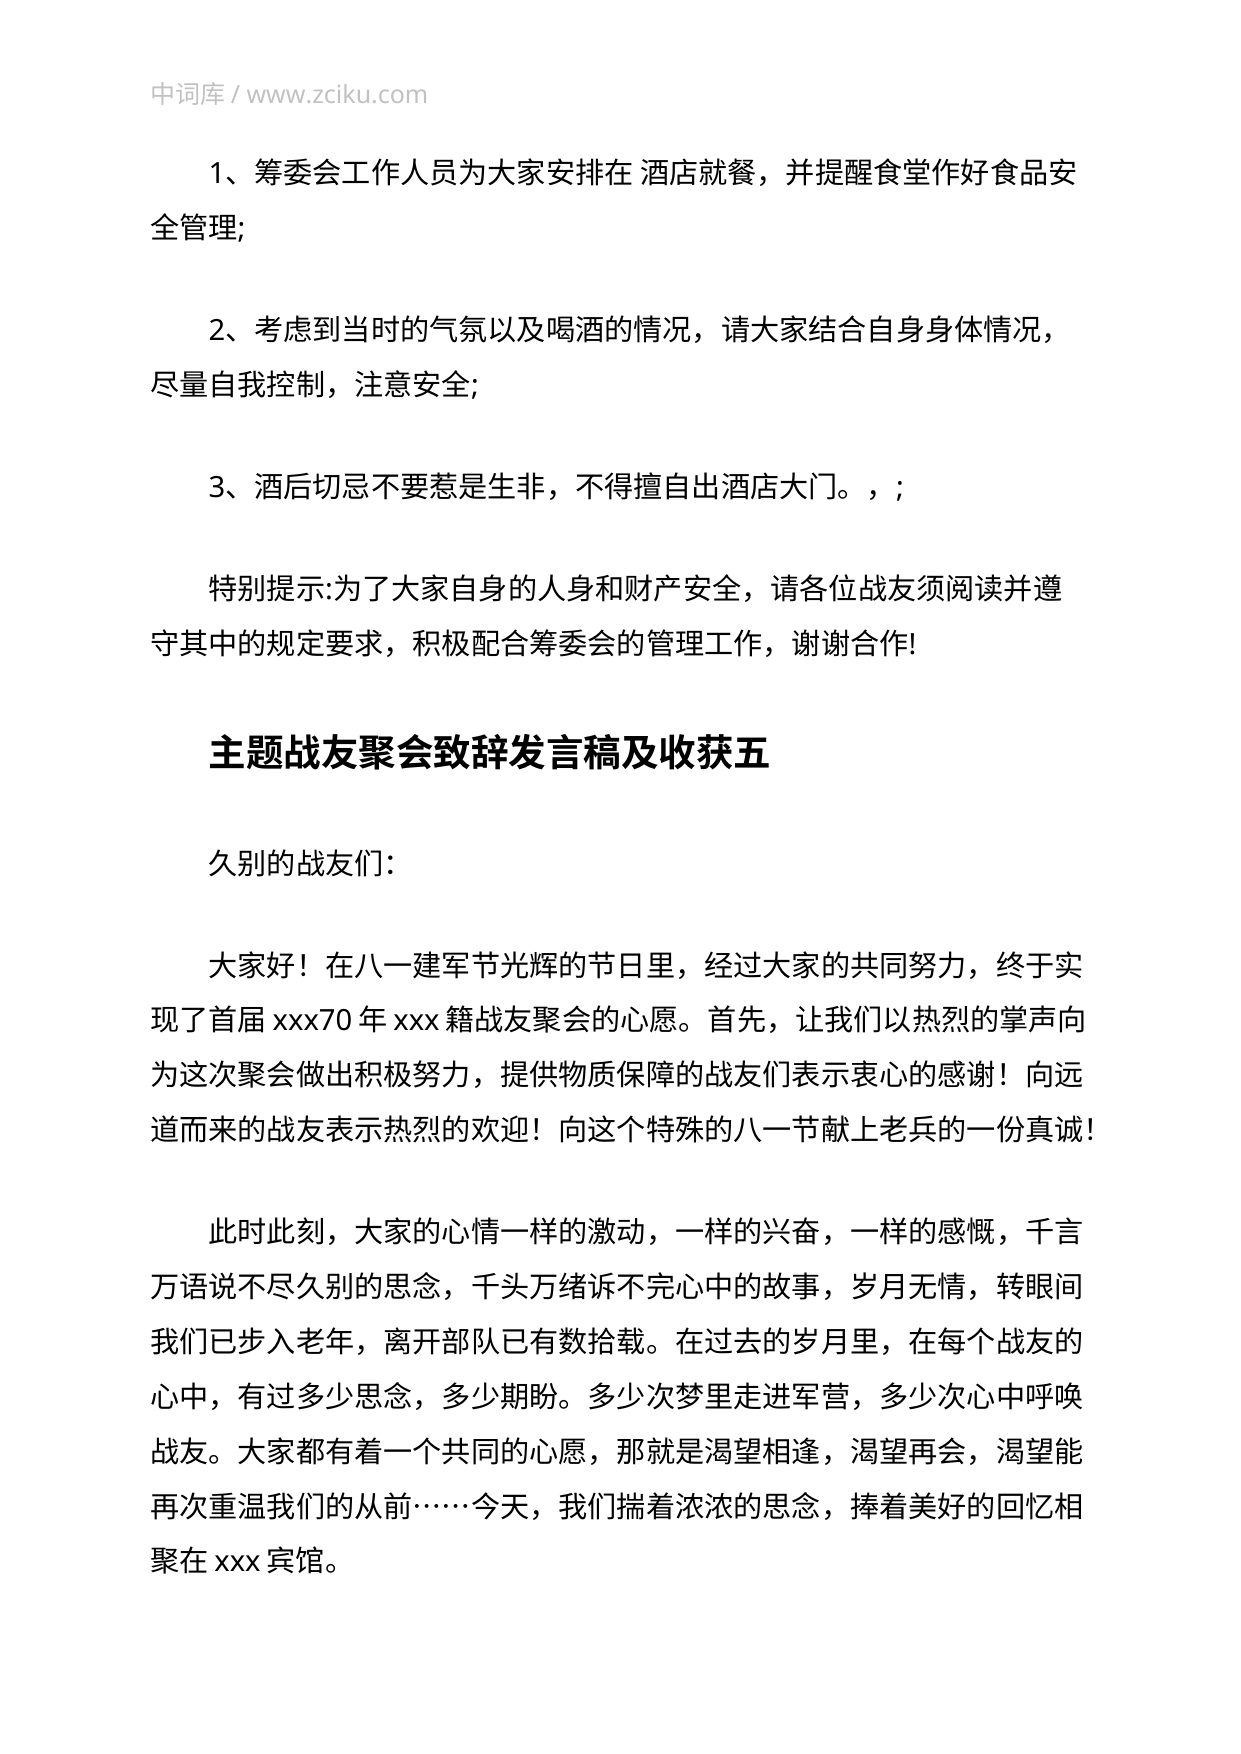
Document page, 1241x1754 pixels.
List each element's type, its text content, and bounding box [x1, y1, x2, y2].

text 特别提示:为了大家自身的人身和财产安全，请各位战友须阅读并遵守其中的规定要求，积极配合筹委会的管理工作，谢谢合作! [150, 566, 1090, 663]
text 此时此刻，大家的心情一样的激动，一样的兴奋，一样的感慨，千言万语说不尽久别的思念，千头万绪诉不完心中的故事，岁月无情，转眼间我们已步入老年，离开部队已有数拾载。在过去的岁月里，在每个战友的心中，有过多少思念，多少期盼。多少次梦里走进军营，多少次心中呼唤战友。大家都有着一个共同的心愿，那就是渴望相逢，渴望再会，渴望能再次重温我们的从前……今天，我们揣着浓浓的思念，捧着美好的回忆相聚在xxx宾馆。 [150, 1209, 1090, 1580]
text 久别的战友们： [150, 840, 1090, 883]
text 大家好！在八一建军节光辉的节日里，经过大家的共同努力，终于实现了首届xxx70年xxx籍战友聚会的心愿。首先，让我们以热烈的掌声向为这次聚会做出积极努力，提供物质保障的战友们表示衷心的感谢！向远道而来的战友表示热烈的欢迎！向这个特殊的八一节献上老兵的一份真诚！ [150, 942, 1090, 1149]
text 主题战友聚会致辞发言稿及收获五 [150, 723, 1090, 777]
text 2、考虑到当时的气氛以及喝酒的情况，请大家结合自身身体情况，尽量自我控制，注意安全; [150, 307, 1090, 404]
text 1、筹委会工作人员为大家安排在 酒店就餐，并提醒食堂作好食品安全管理; [150, 150, 1090, 247]
text 3、酒后切忌不要惹是生非，不得擅自出酒店大门。，; [150, 464, 1090, 506]
